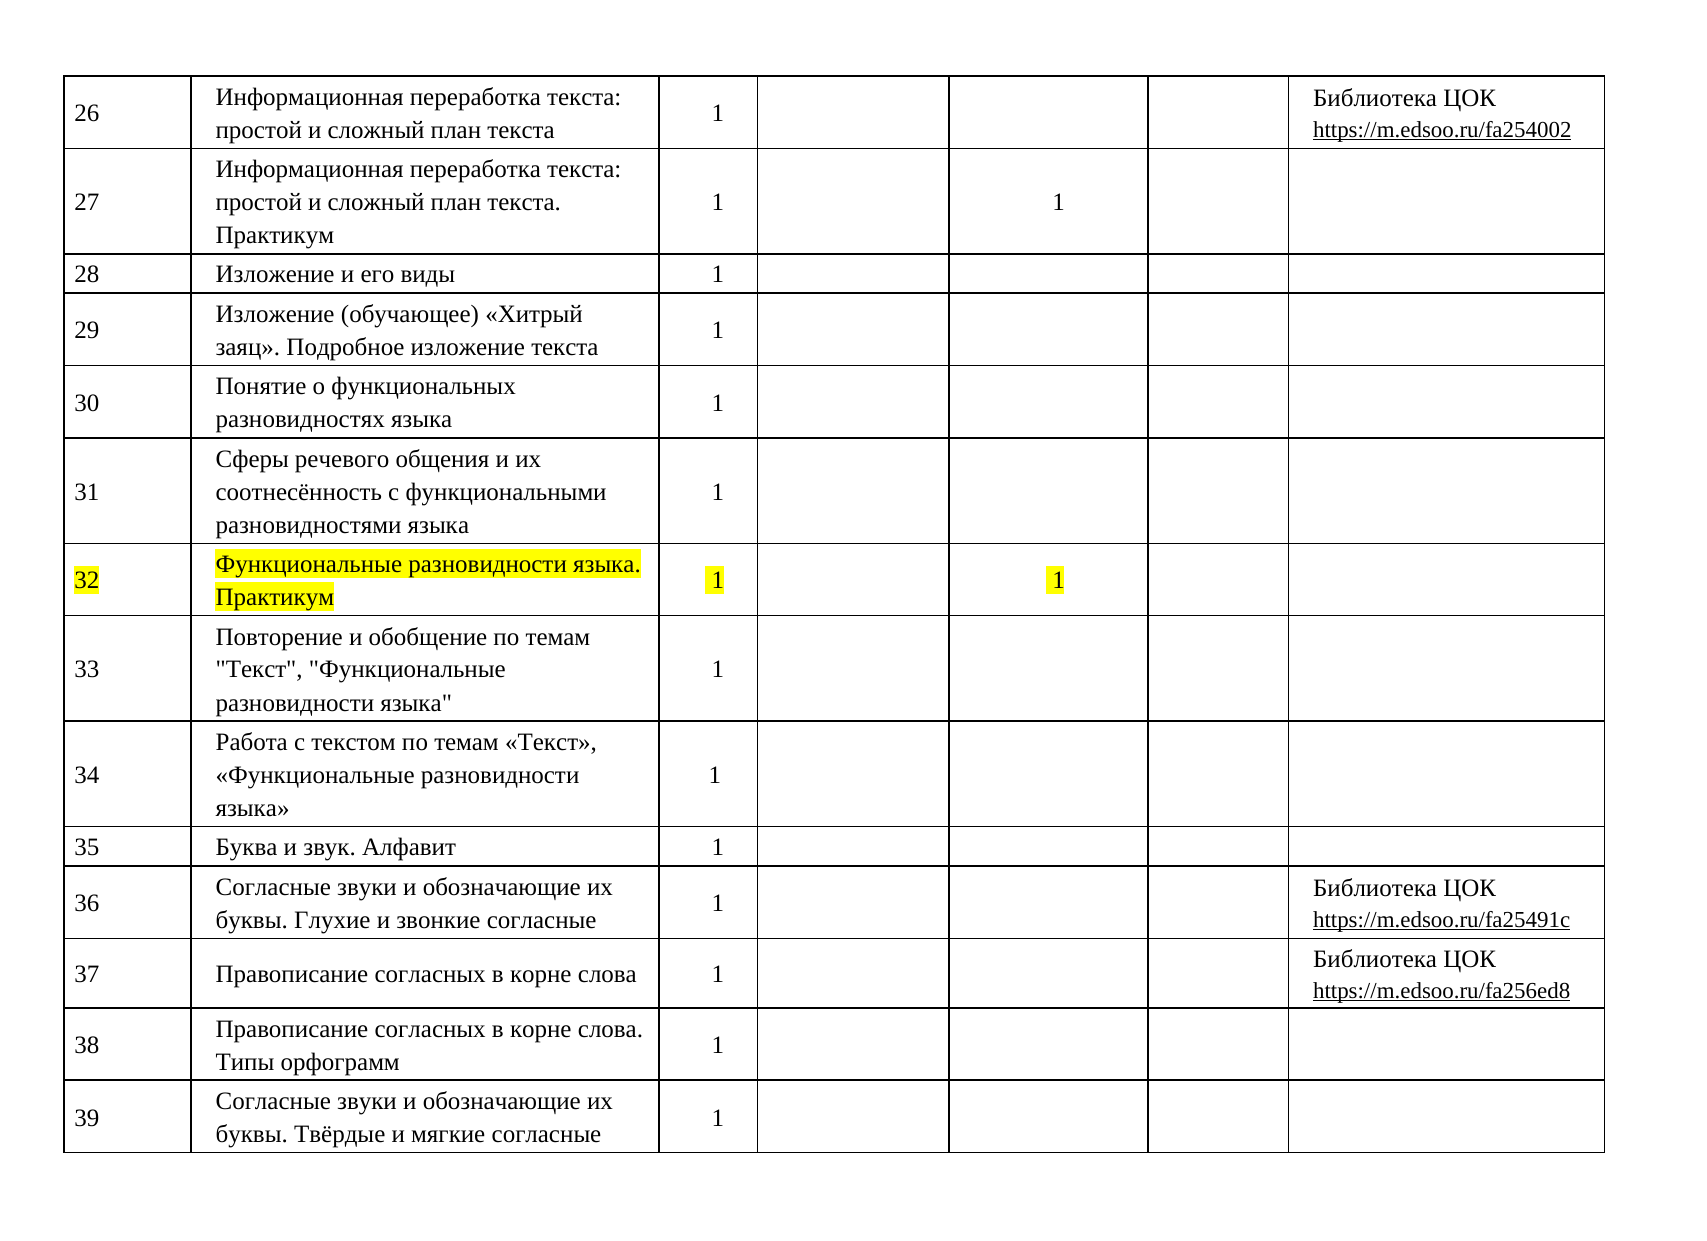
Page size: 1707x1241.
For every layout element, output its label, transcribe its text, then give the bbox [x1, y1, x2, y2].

table_cell Согласные звуки и обозначающие их буквы. Глухие и звонкие согласные [192, 867, 658, 937]
table_cell [1149, 722, 1288, 826]
table_cell 31 [65, 439, 190, 542]
table_cell Информационная переработка текста: простой и сложный план текста. Практикум [192, 149, 658, 253]
table_cell 26 [65, 77, 190, 147]
table_cell 1 [660, 939, 757, 1007]
table_cell [950, 255, 1147, 292]
table_cell [758, 77, 948, 147]
table_cell [758, 149, 948, 253]
table_cell [758, 1081, 948, 1152]
table_cell Изложение (обучающее) «Хитрый заяц». Подробное изложение текста [192, 294, 658, 364]
table_cell [1149, 1009, 1288, 1079]
table_cell [758, 616, 948, 720]
table_cell 36 [65, 867, 190, 937]
table_cell [758, 366, 948, 437]
table_cell [1149, 867, 1288, 937]
table_cell [758, 255, 948, 292]
table_cell Изложение и его виды [192, 255, 658, 292]
table_cell 27 [65, 149, 190, 253]
table_cell [1289, 294, 1604, 364]
table_cell Библиотека ЦОК https://m.edsoo.ru/fa256ed8 [1289, 939, 1604, 1007]
table_cell [1289, 616, 1604, 720]
table_cell [950, 1081, 1147, 1152]
table_cell [950, 1009, 1147, 1079]
table_cell [1289, 255, 1604, 292]
table_cell Работа с текстом по темам «Текст», «Функциональные разновидности языка» [192, 722, 658, 826]
table_cell 30 [65, 366, 190, 437]
table_cell 34 [65, 722, 190, 826]
table_cell 1 [660, 616, 757, 720]
table_cell 39 [65, 1081, 190, 1152]
table_cell Правописание согласных в корне слова. Типы орфограмм [192, 1009, 658, 1079]
table_cell [1149, 149, 1288, 253]
table_cell 1 [950, 544, 1147, 615]
table_cell [1149, 827, 1288, 865]
table_cell [950, 939, 1147, 1007]
table_cell Буква и звук. Алфавит [192, 827, 658, 865]
table_cell [1289, 827, 1604, 865]
table_cell Библиотека ЦОК https://m.edsoo.ru/fa25491c [1289, 867, 1604, 937]
table_cell 1 [660, 294, 757, 364]
table_cell [1289, 722, 1604, 826]
table_cell Правописание согласных в корне слова [192, 939, 658, 1007]
table_cell 37 [65, 939, 190, 1007]
table_cell [950, 366, 1147, 437]
table_cell [758, 544, 948, 615]
table_cell [1149, 439, 1288, 542]
table_cell Библиотека ЦОК https://m.edsoo.ru/fa254002 [1289, 77, 1604, 147]
table_cell 35 [65, 827, 190, 865]
table_cell Функциональные разновидности языка. Практикум [192, 544, 658, 615]
table_cell [758, 294, 948, 364]
table_cell [950, 294, 1147, 364]
table_cell [758, 827, 948, 865]
table_cell Информационная переработка текста: простой и сложный план текста [192, 77, 658, 147]
table_cell 1 [660, 366, 757, 437]
table_cell 1 [660, 722, 757, 826]
table_cell 1 [660, 255, 757, 292]
table_cell 32 [65, 544, 190, 615]
table_cell [950, 439, 1147, 542]
table_cell [758, 867, 948, 937]
table_cell [1149, 616, 1288, 720]
table_cell [950, 722, 1147, 826]
table_cell [1149, 77, 1288, 147]
table_cell 1 [950, 149, 1147, 253]
table_cell Повторение и обобщение по темам "Текст", "Функциональные разновидности языка" [192, 616, 658, 720]
table_cell [758, 1009, 948, 1079]
table_cell [758, 939, 948, 1007]
table_cell 1 [660, 867, 757, 937]
table_cell 1 [660, 77, 757, 147]
table_cell [1289, 1009, 1604, 1079]
table_cell [1289, 544, 1604, 615]
table_cell 1 [660, 827, 757, 865]
table_cell Понятие о функциональных разновидностях языка [192, 366, 658, 437]
table_cell [758, 439, 948, 542]
table_cell 29 [65, 294, 190, 364]
table_cell [1149, 294, 1288, 364]
table_cell 1 [660, 149, 757, 253]
table_cell Сферы речевого общения и их соотнесённость с функциональными разновидностями языка [192, 439, 658, 542]
table_cell [1149, 544, 1288, 615]
table_cell [950, 616, 1147, 720]
table_cell [1289, 366, 1604, 437]
table_cell 1 [660, 1081, 757, 1152]
table_cell [1149, 255, 1288, 292]
table_cell 28 [65, 255, 190, 292]
table_cell [950, 827, 1147, 865]
table_cell [1149, 939, 1288, 1007]
table_cell [1289, 1081, 1604, 1152]
table_cell 1 [660, 1009, 757, 1079]
table_cell 1 [660, 439, 757, 542]
table_cell [758, 722, 948, 826]
table_cell 38 [65, 1009, 190, 1079]
table_cell Согласные звуки и обозначающие их буквы. Твёрдые и мягкие согласные [192, 1081, 658, 1152]
table_cell [1289, 439, 1604, 542]
table_cell 1 [660, 544, 757, 615]
table_cell 33 [65, 616, 190, 720]
table_cell [1289, 149, 1604, 253]
table_cell [950, 77, 1147, 147]
table_cell [1149, 366, 1288, 437]
table_cell [1149, 1081, 1288, 1152]
table_cell [950, 867, 1147, 937]
